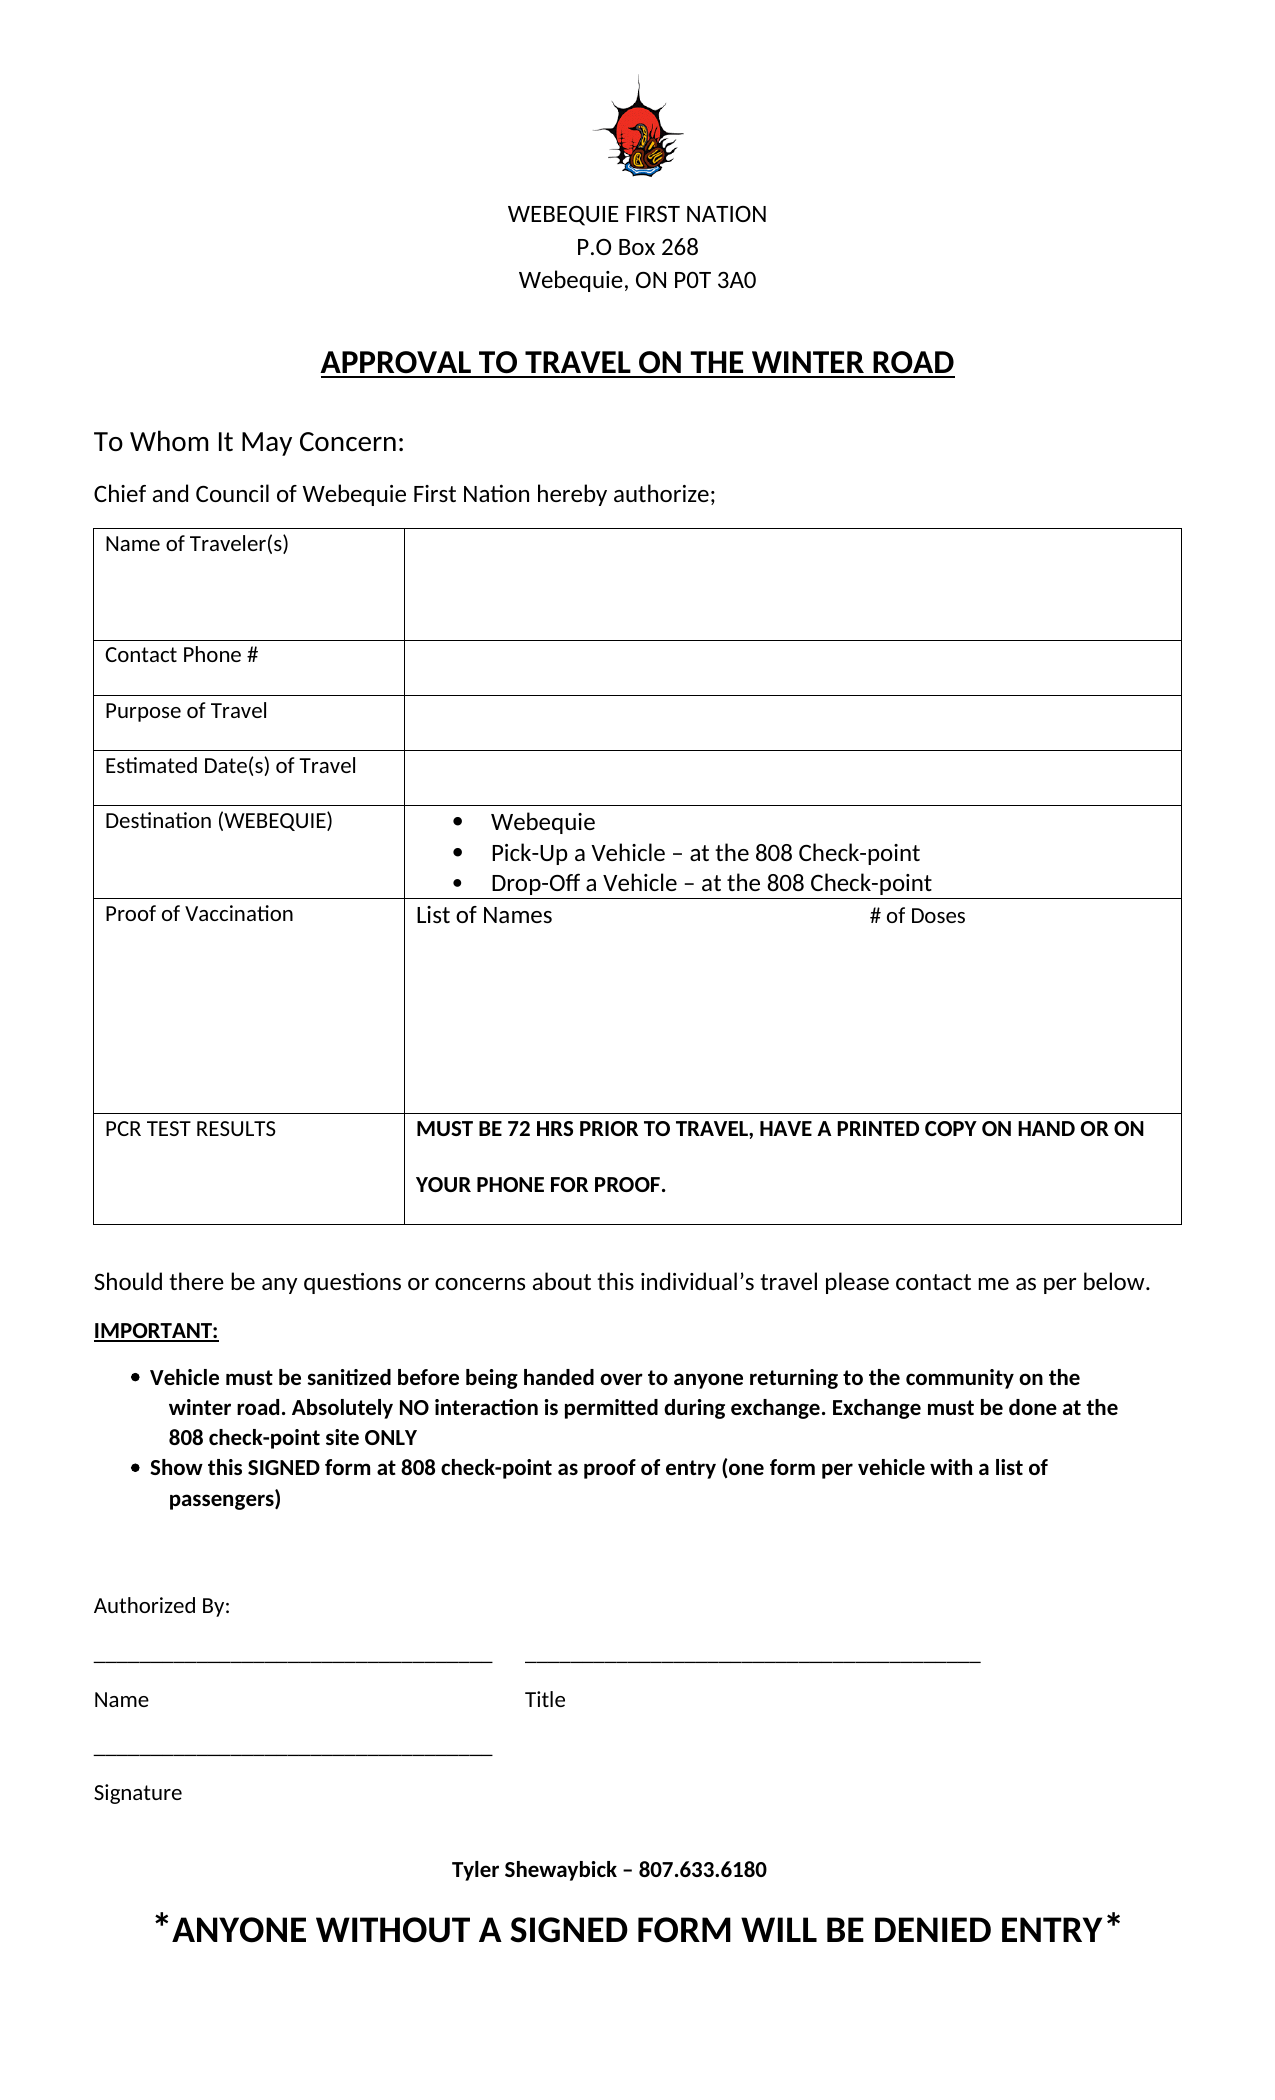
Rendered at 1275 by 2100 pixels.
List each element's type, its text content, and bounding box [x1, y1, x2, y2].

text Signature [94, 1778, 1125, 1807]
table_header Name of Traveler(s) [94, 529, 404, 639]
table_cell [405, 751, 1181, 805]
text P.O Box 268 [150, 231, 1125, 262]
text *Anyone without a signed form will be denied entry* [94, 1902, 1181, 1953]
list Show this SIGNED form at 808 check-point as proof of entry (one form per vehicle with a list of passengers) [131, 1453, 1125, 1512]
text Name Title [94, 1685, 1125, 1713]
table_header [405, 529, 1181, 639]
text Should there be any questions or concerns about this individual’s travel please contact me as per below. [94, 1266, 1181, 1297]
text Chief and Council of Webequie First Nation hereby authorize; [94, 478, 1181, 509]
text Authorized By: [94, 1591, 1125, 1619]
table_cell Purpose of Travel [94, 696, 404, 750]
table_cell Proof of Vaccination [94, 899, 404, 1113]
table_cell MUST BE 72 HRS PRIOR TO TRAVEL, HAVE A PRINTED COPY ON HAND OR ON YOUR PHONE FOR PROOF. [405, 1114, 1181, 1224]
table_cell Estimated Date(s) of Travel [94, 751, 404, 805]
text APPROVAL TO TRAVEL ON THE WINTER ROAD [150, 341, 1125, 382]
text IMPORTANT: [94, 1316, 1125, 1344]
table_cell List of Names # of Doses [405, 899, 1181, 1113]
list Tyler Shewaybick – 807.633.6180 [94, 1856, 1125, 1884]
table_cell Webequie Pick-Up a Vehicle – at the 808 Check-point Drop-Off a Vehicle – at the 808 Check-point [405, 806, 1181, 898]
list Vehicle must be sanitized before being handed over to anyone returning to the community on the winter road. Absolutely NO interaction is permitted during exchange. Exchange must be done at the 808 check-point site ONLY [131, 1363, 1125, 1451]
text ___________________________________ ________________________________________ [94, 1638, 1125, 1666]
table_cell Destination (WEBEQUIE) [94, 806, 404, 898]
text To Whom It May Concern: [94, 423, 1125, 459]
table_cell [405, 696, 1181, 750]
text ___________________________________ [94, 1732, 1125, 1760]
text WEBEQUIE FIRST NATION [150, 198, 1125, 229]
text Webequie, ON P0T 3A0 [150, 264, 1125, 294]
picture [591, 73, 684, 180]
table_cell [405, 641, 1181, 695]
table_cell Contact Phone # [94, 641, 404, 695]
table_cell PCR TEST RESULTS [94, 1114, 404, 1224]
